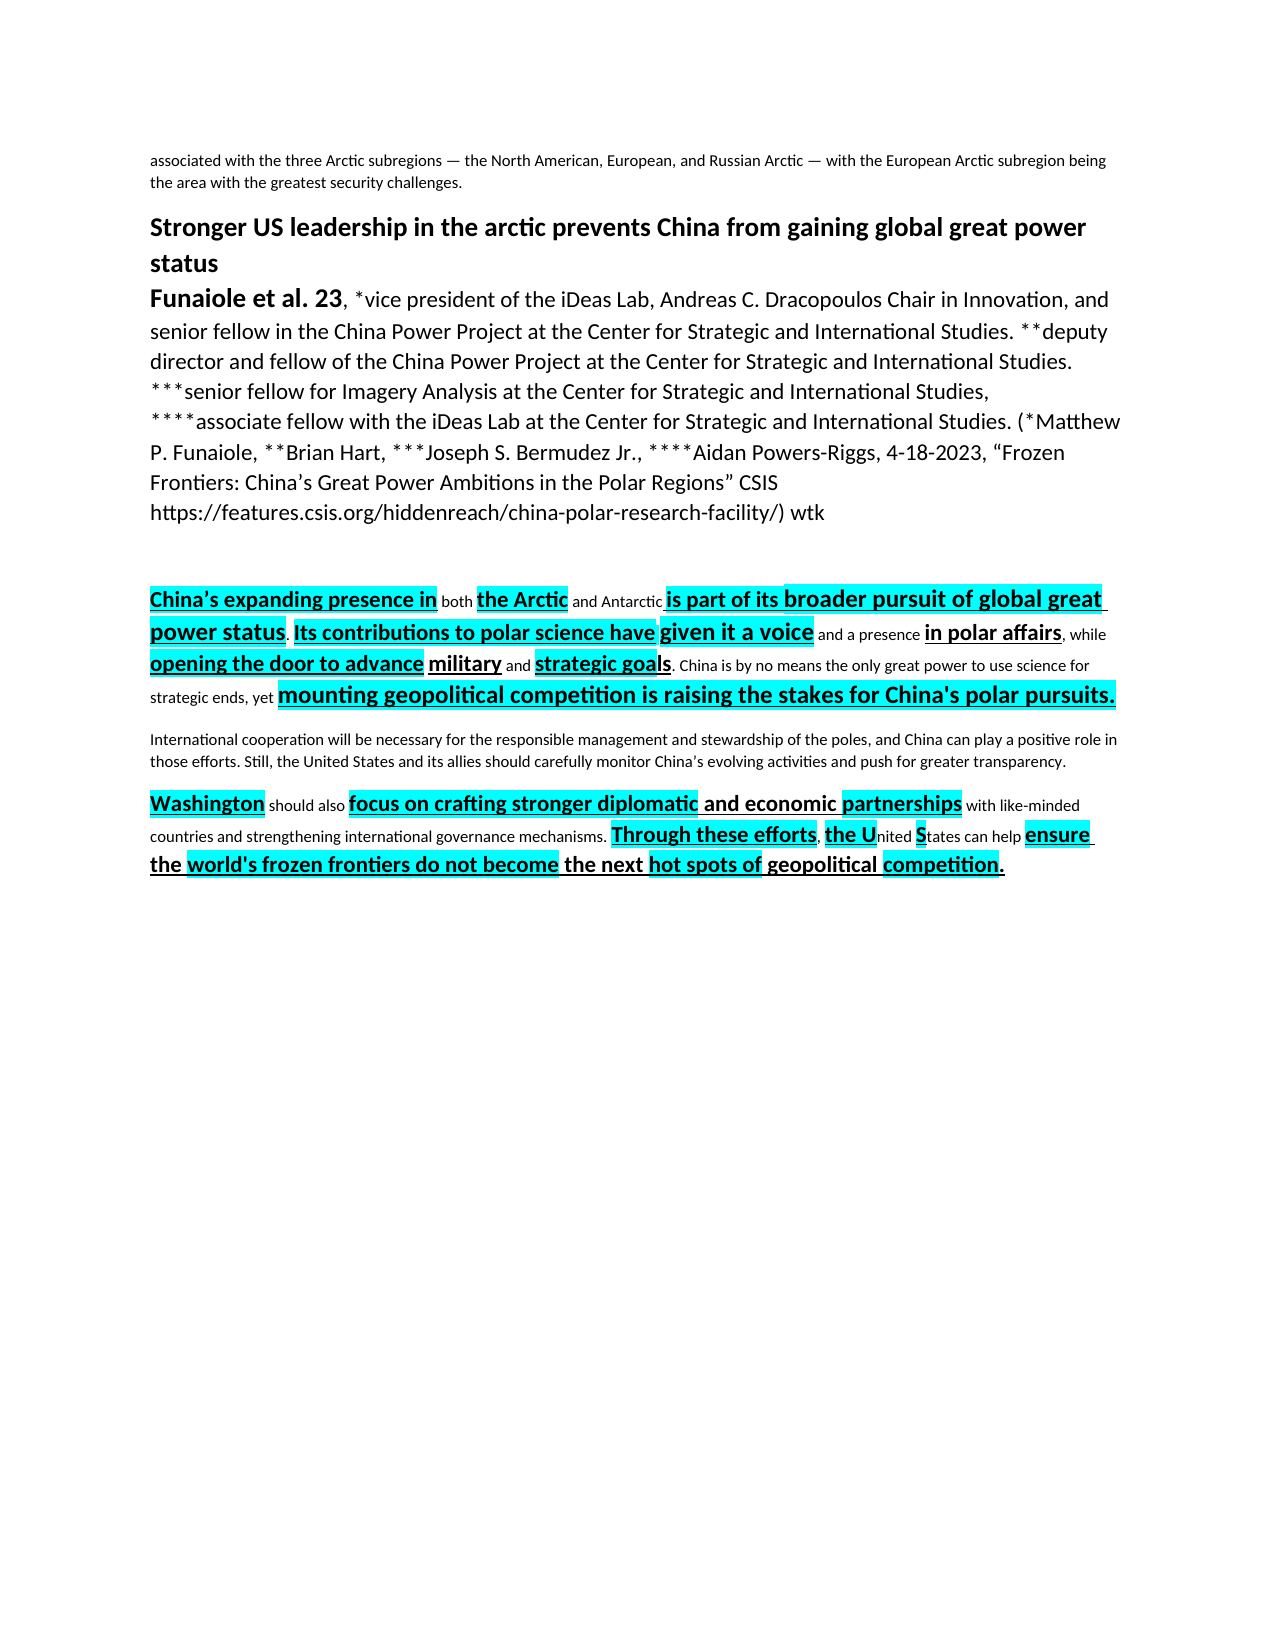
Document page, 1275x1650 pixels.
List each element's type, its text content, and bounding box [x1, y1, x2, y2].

text China’s expanding presence in both the Arctic and Antarctic is part of its broader pursuit of global great power status. Its contributions to polar science have given it a voice and a presence in polar affairs, while opening the door to advance military and strategic goals. China is by no means the only great power to use science for strategic ends, yet mounting geopolitical competition is raising the stakes for China's polar pursuits. [150, 583, 1125, 710]
text International cooperation will be necessary for the responsible management and stewardship of the poles, and China can play a positive role in those efforts. Still, the United States and its allies should carefully monitor China’s evolving activities and push for greater transparency. [150, 729, 1125, 771]
subtitle Stronger US leadership in the arctic prevents China from gaining global great power status [150, 210, 1125, 279]
text Funaiole et al. 23, *vice president of the iDeas Lab, Andreas C. Dracopoulos Chair in Innovation, and senior fellow in the China Power Project at the Center for Strategic and International Studies. **deputy director and fellow of the China Power Project at the Center for Strategic and International Studies. ***senior fellow for Imagery Analysis at the Center for Strategic and International Studies, ****associate fellow with the iDeas Lab at the Center for Strategic and International Studies. (*Matthew P. Funaiole, **Brian Hart, ***Joseph S. Bermudez Jr., ****Aidan Powers-Riggs, 4-18-2023, “Frozen Frontiers: China’s Great Power Ambitions in the Polar Regions” CSIS https://features.csis.org/hiddenreach/china-polar-research-facility/) wtk [150, 282, 1125, 526]
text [150, 150, 1125, 192]
text Washington should also focus on crafting stronger diplomatic and economic partnerships with like-minded countries and strengthening international governance mechanisms. Through these efforts, the United States can help ensure the world's frozen frontiers do not become the next hot spots of geopolitical competition. [150, 789, 1125, 878]
